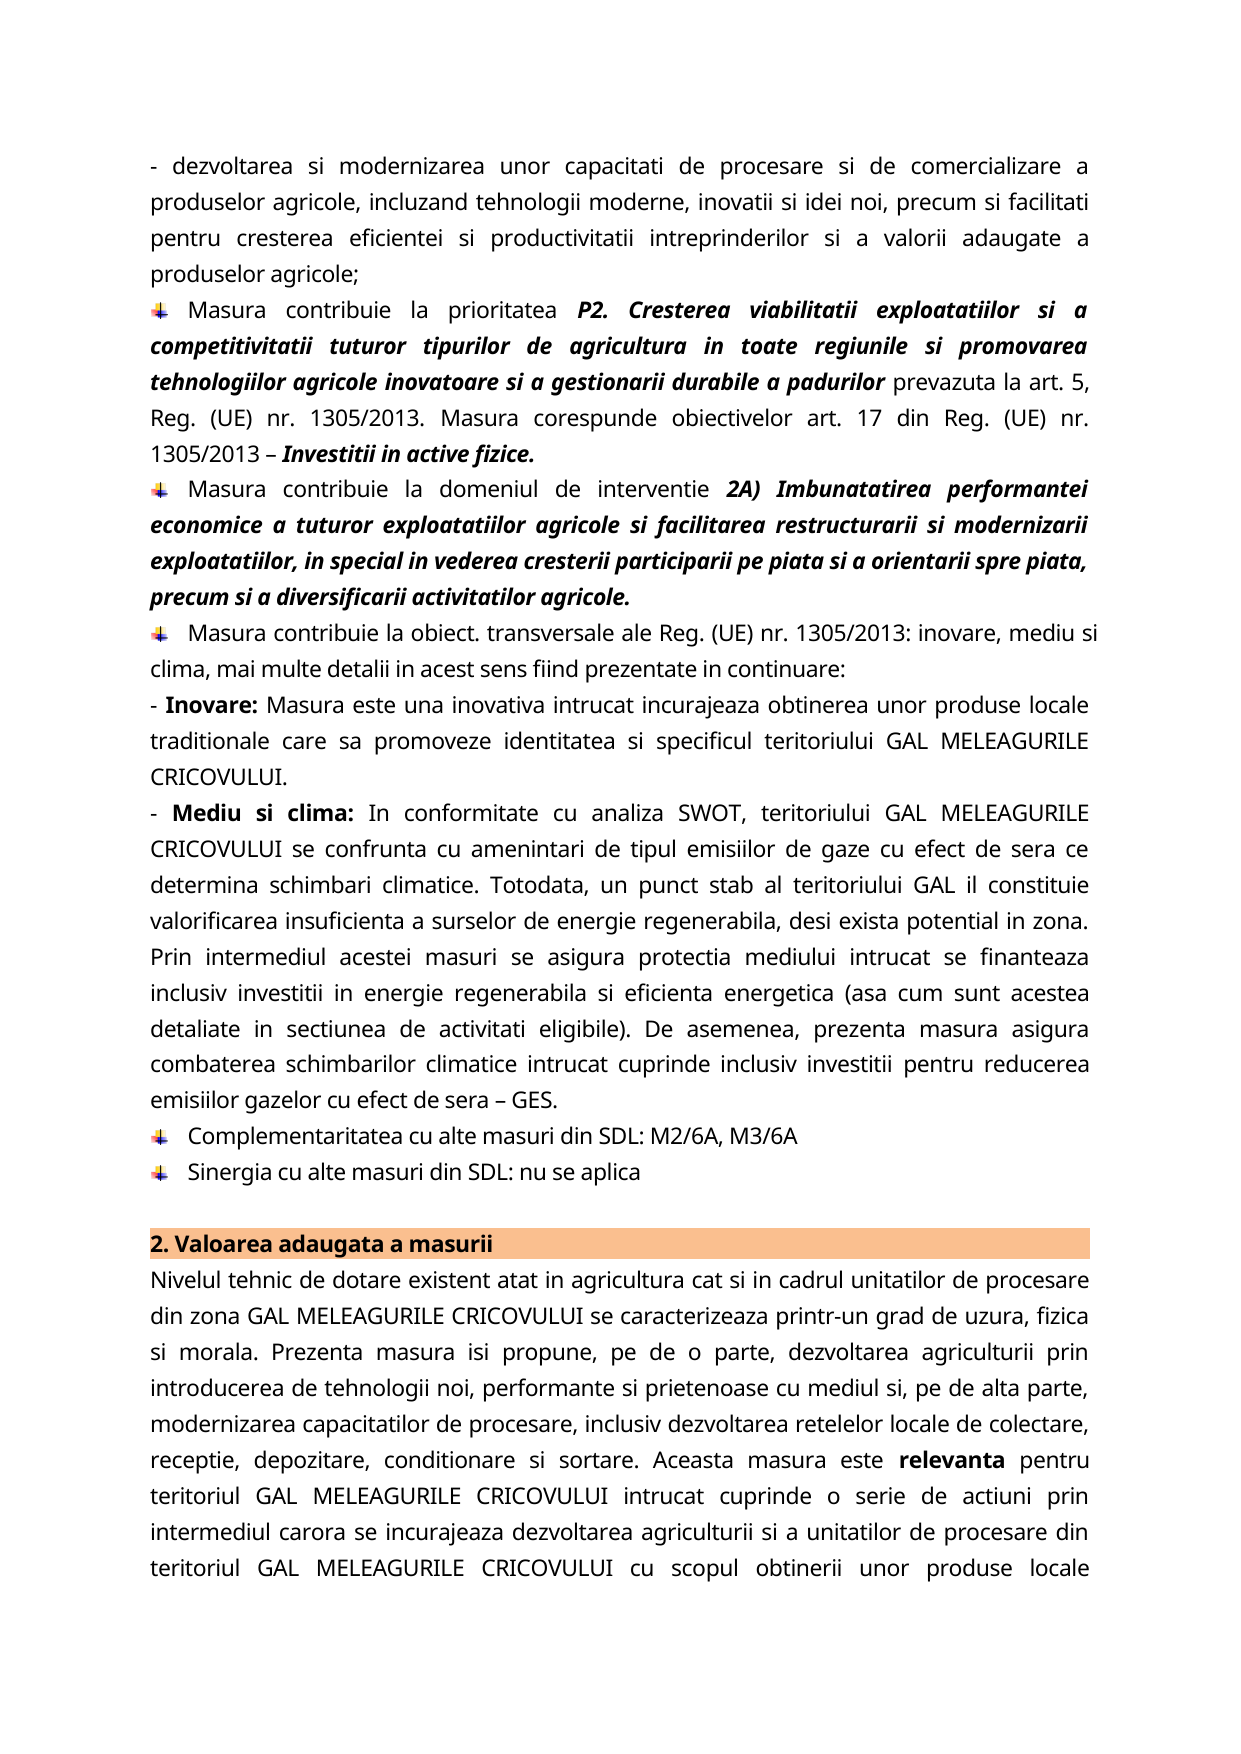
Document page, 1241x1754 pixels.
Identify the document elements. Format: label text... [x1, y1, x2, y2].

picture [151, 1128, 168, 1145]
list Masura contribuie la obiect. transversale ale Reg. (UE) nr. 1305/2013: inovare, mediu si clima, mai multe detalii in acest sens fiind prezentate in continuare: [150, 617, 1099, 684]
picture [151, 1164, 168, 1181]
list Masura contribuie la prioritatea P2. Cresterea viabilitatii exploatatiilor si a competitivitatii tuturor tipurilor de agricultura in toate regiunile si promovarea tehnologiilor agricole inovatoare si a gestionarii durabile a padurilor prevazuta la art. 5, Reg. (UE) nr. 1305/2013. Masura corespunde obiectivelor art. 17 din Reg. (UE) nr. 1305/2013 – Investitii in active fizice. [150, 294, 1090, 469]
list Sinergia cu alte masuri din SDL: nu se aplica [150, 1156, 1090, 1187]
list Complementaritatea cu alte masuri din SDL: M2/6A, M3/6A [150, 1120, 1090, 1152]
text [150, 1264, 1090, 1583]
picture [151, 481, 168, 498]
text - Mediu si clima: In conformitate cu analiza SWOT, teritoriului GAL MELEAGURILE CRICOVULUI se confrunta cu amenintari de tipul emisiilor de gaze cu efect de sera ce determina schimbari climatice. Totodata, un punct stab al teritoriului GAL il constituie valorificarea insuficienta a surselor de energie regenerabila, desi exista potential in zona. Prin intermediul acestei masuri se asigura protectia mediului intrucat se finanteaza inclusiv investitii in energie regenerabila si eficienta energetica (asa cum sunt acestea detaliate in sectiunea de activitati eligibile). De asemenea, prezenta masura asigura combaterea schimbarilor climatice intrucat cuprinde inclusiv investitii pentru reducerea emisiilor gazelor cu efect de sera – GES. [150, 797, 1090, 1116]
picture [151, 625, 168, 642]
text - dezvoltarea si modernizarea unor capacitati de procesare si de comercializare a produselor agricole, incluzand tehnologii moderne, inovatii si idei noi, precum si facilitati pentru cresterea eficientei si productivitatii intreprinderilor si a valorii adaugate a produselor agricole; [150, 150, 1090, 289]
text - Inovare: Masura este una inovativa intrucat incurajeaza obtinerea unor produse locale traditionale care sa promoveze identitatea si specificul teritoriului GAL MELEAGURILE CRICOVULUI. [150, 689, 1090, 792]
picture [151, 301, 168, 319]
text 2. Valoarea adaugata a masurii [150, 1228, 1090, 1259]
list Masura contribuie la domeniul de interventie 2A) Imbunatatirea performantei economice a tuturor exploatatiilor agricole si facilitarea restructurarii si modernizarii exploatatiilor, in special in vederea cresterii participarii pe piata si a orientarii spre piata, precum si a diversificarii activitatilor agricole. [150, 473, 1090, 612]
